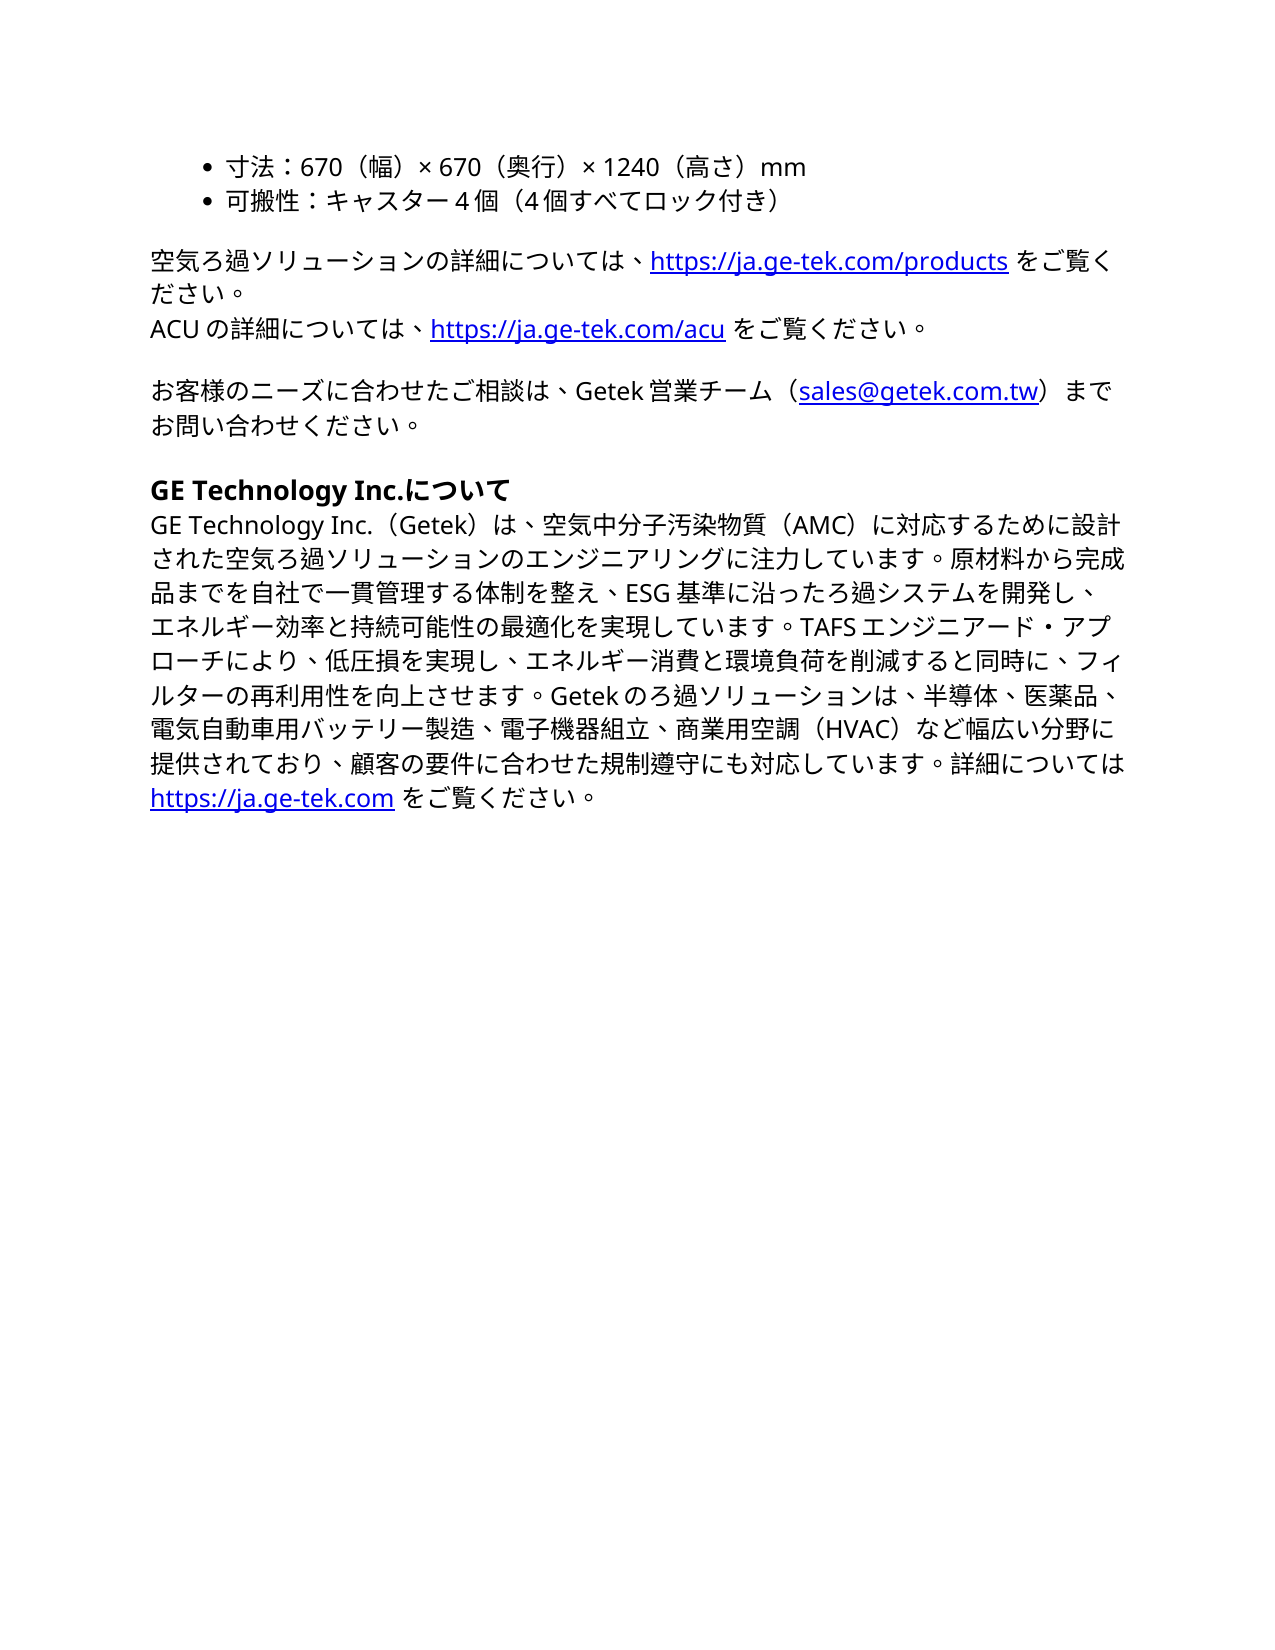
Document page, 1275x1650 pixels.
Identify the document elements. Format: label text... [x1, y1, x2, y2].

list 寸法：670（幅）× 670（奥行）× 1240（高さ）mm [203, 150, 1125, 184]
subtitle GE Technology Inc.について [150, 471, 1125, 508]
text 空気ろ過ソリューションの詳細については、https://ja.ge-tek.com/products をご覧ください。 ACUの詳細については、https://ja.ge-tek.com/acu をご覧ください。 お客様のニーズに合わせたご相談は、Getek営業チーム（sales@getek.com.tw）までお問い合わせください。 [150, 243, 1125, 471]
text GE Technology Inc.（Getek）は、空気中分子汚染物質（AMC）に対応するために設計された空気ろ過ソリューションのエンジニアリングに注力しています。原材料から完成品までを自社で一貫管理する体制を整え、ESG基準に沿ったろ過システムを開発し、エネルギー効率と持続可能性の最適化を実現しています。TAFSエンジニアード・アプローチにより、低圧損を実現し、エネルギー消費と環境負荷を削減すると同時に、フィルターの再利用性を向上させます。Getekのろ過ソリューションは、半導体、医薬品、電気自動車用バッテリー製造、電子機器組立、商業用空調（HVAC）など幅広い分野に提供されており、顧客の要件に合わせた規制遵守にも対応しています。詳細については https://ja.ge-tek.com をご覧ください。 [150, 508, 1125, 814]
list 可搬性：キャスター4個（4個すべてロック付き） [203, 184, 1125, 218]
